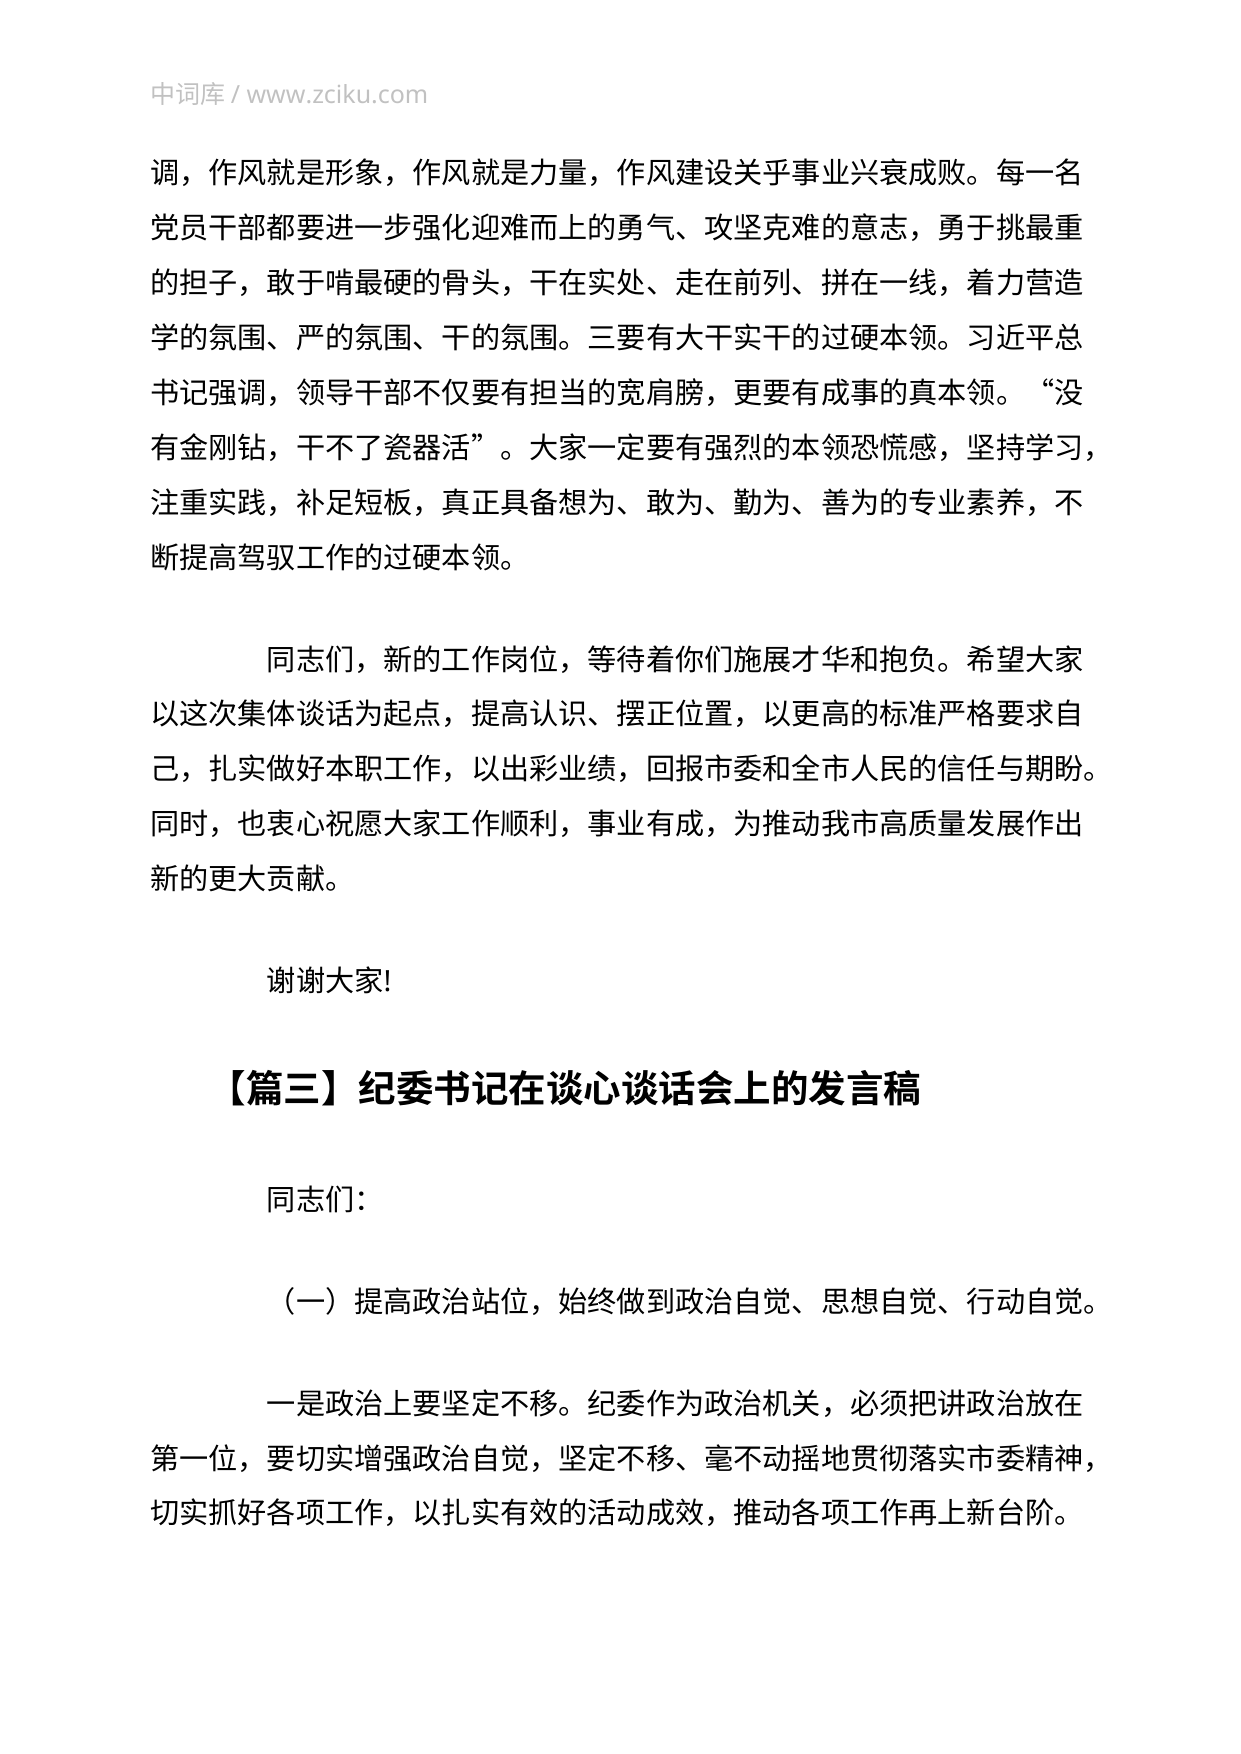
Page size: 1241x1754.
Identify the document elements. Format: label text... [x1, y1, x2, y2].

text 同志们，新的工作岗位，等待着你们施展才华和抱负。希望大家以这次集体谈话为起点，提高认识、摆正位置，以更高的标准严格要求自己，扎实做好本职工作，以出彩业绩，回报市委和全市人民的信任与期盼。同时，也衷心祝愿大家工作顺利，事业有成，为推动我市高质量发展作出新的更大贡献。 [150, 636, 1090, 898]
text （一）提高政治站位，始终做到政治自觉、思想自觉、行动自觉。 [150, 1278, 1090, 1321]
text 谢谢大家! [150, 957, 1090, 1000]
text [150, 150, 1090, 577]
text 一是政治上要坚定不移。纪委作为政治机关，必须把讲政治放在第一位，要切实增强政治自觉，坚定不移、毫不动摇地贯彻落实市委精神，切实抓好各项工作，以扎实有效的活动成效，推动各项工作再上新台阶。 [150, 1380, 1090, 1532]
text 【篇三】纪委书记在谈心谈话会上的发言稿 [150, 1059, 1090, 1114]
text 同志们： [150, 1177, 1090, 1219]
